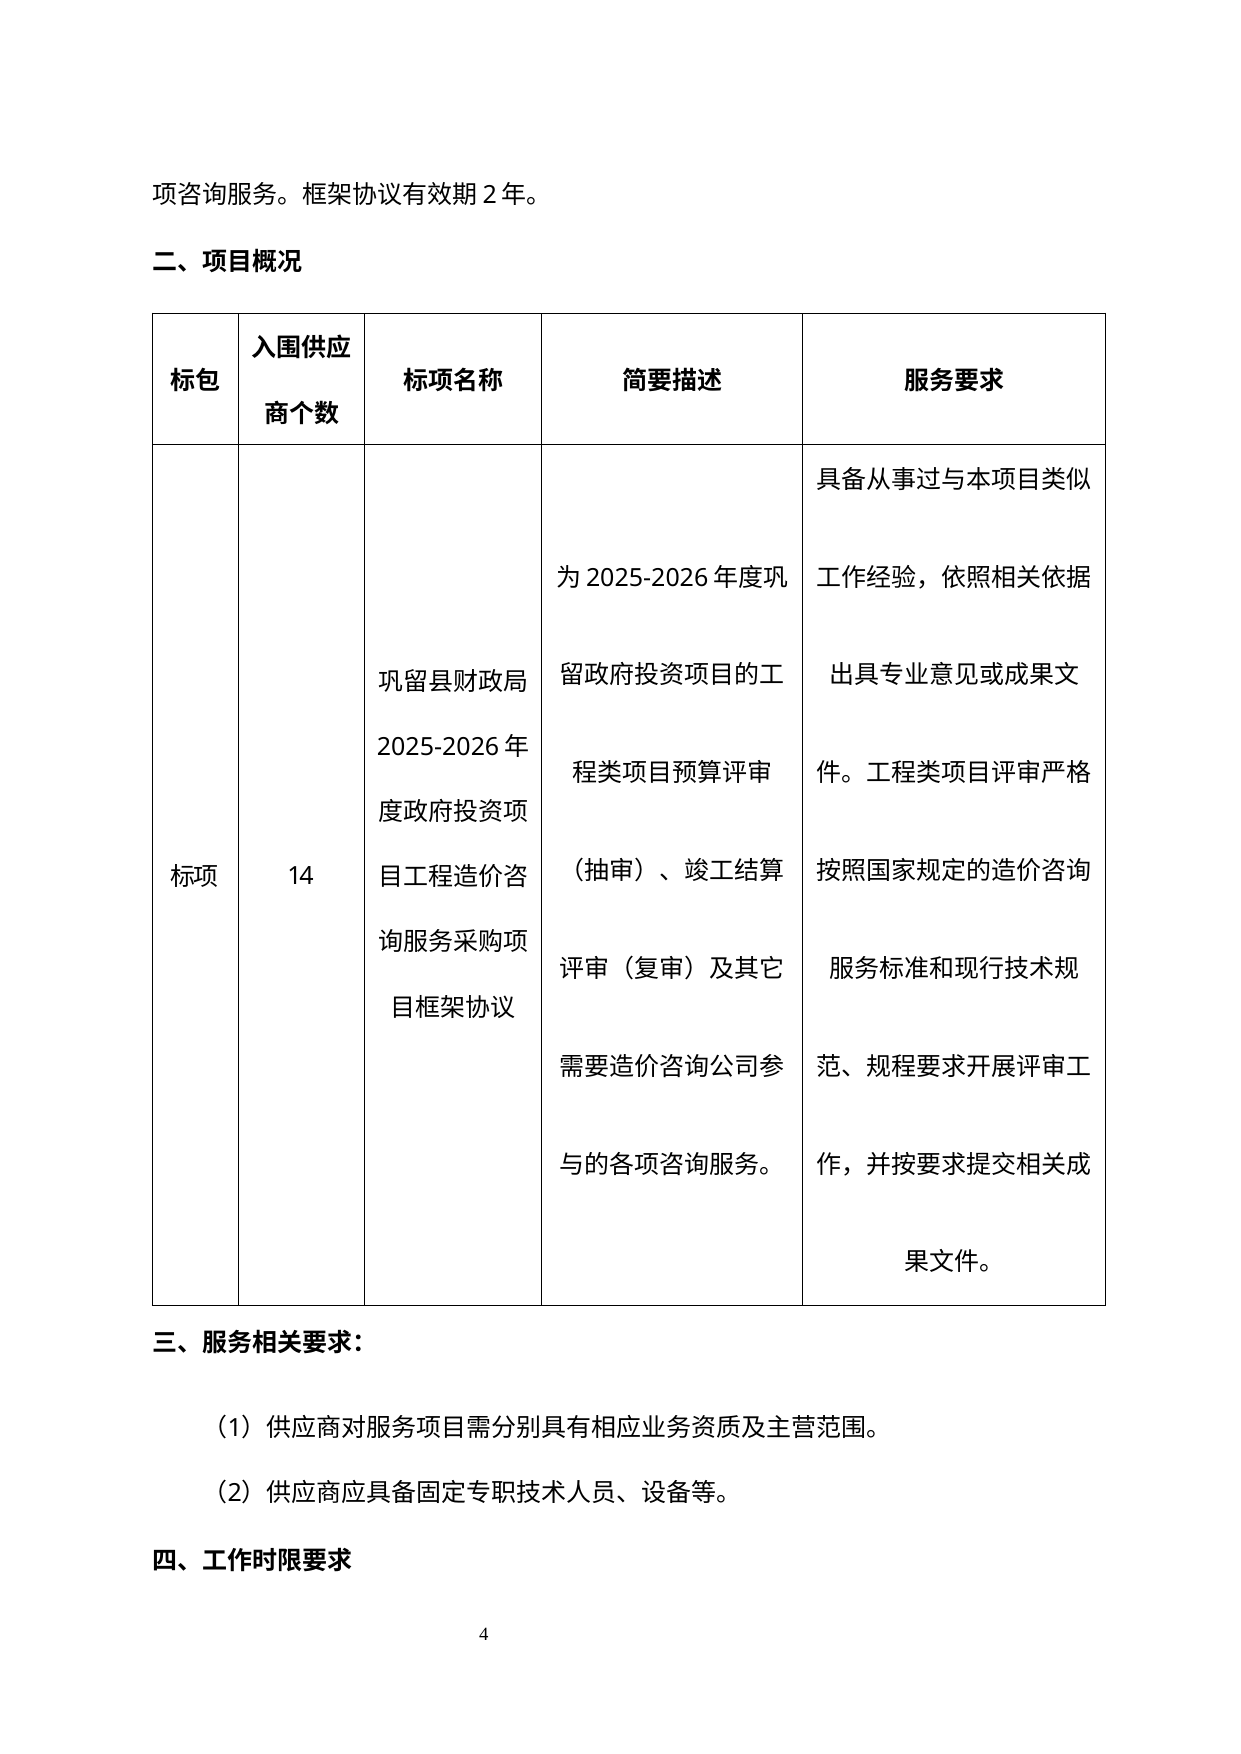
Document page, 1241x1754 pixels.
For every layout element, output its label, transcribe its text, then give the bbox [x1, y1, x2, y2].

table_header 入围供应商个数 [239, 314, 364, 444]
table_cell 巩留县财政局2025-2026年度政府投资项目工程造价咨询服务采购项目框架协议 [365, 445, 541, 1304]
table_header 服务要求 [803, 314, 1105, 444]
subtitle 四、工作时限要求 [152, 1526, 1106, 1591]
subtitle 二、项目概况 [152, 227, 1106, 292]
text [152, 160, 1106, 225]
text （1）供应商对服务项目需分别具有相应业务资质及主营范围。 [152, 1393, 1106, 1458]
table_cell 14 [239, 445, 364, 1304]
table_cell 标项 [153, 445, 238, 1304]
table_header 标包 [153, 314, 238, 444]
table_cell 为2025-2026年度巩留政府投资项目的工程类项目预算评审（抽审）、竣工结算评审（复审）及其它需要造价咨询公司参与的各项咨询服务。 [542, 445, 802, 1304]
subtitle 三、服务相关要求： [152, 1308, 1106, 1373]
table_header 标项名称 [365, 314, 541, 444]
table_header 简要描述 [542, 314, 802, 444]
table_cell 具备从事过与本项目类似工作经验，依照相关依据出具专业意见或成果文件。工程类项目评审严格按照国家规定的造价咨询服务标准和现行技术规范、规程要求开展评审工作，并按要求提交相关成果文件。 [803, 445, 1105, 1304]
text （2）供应商应具备固定专职技术人员、设备等。 [152, 1458, 1106, 1523]
